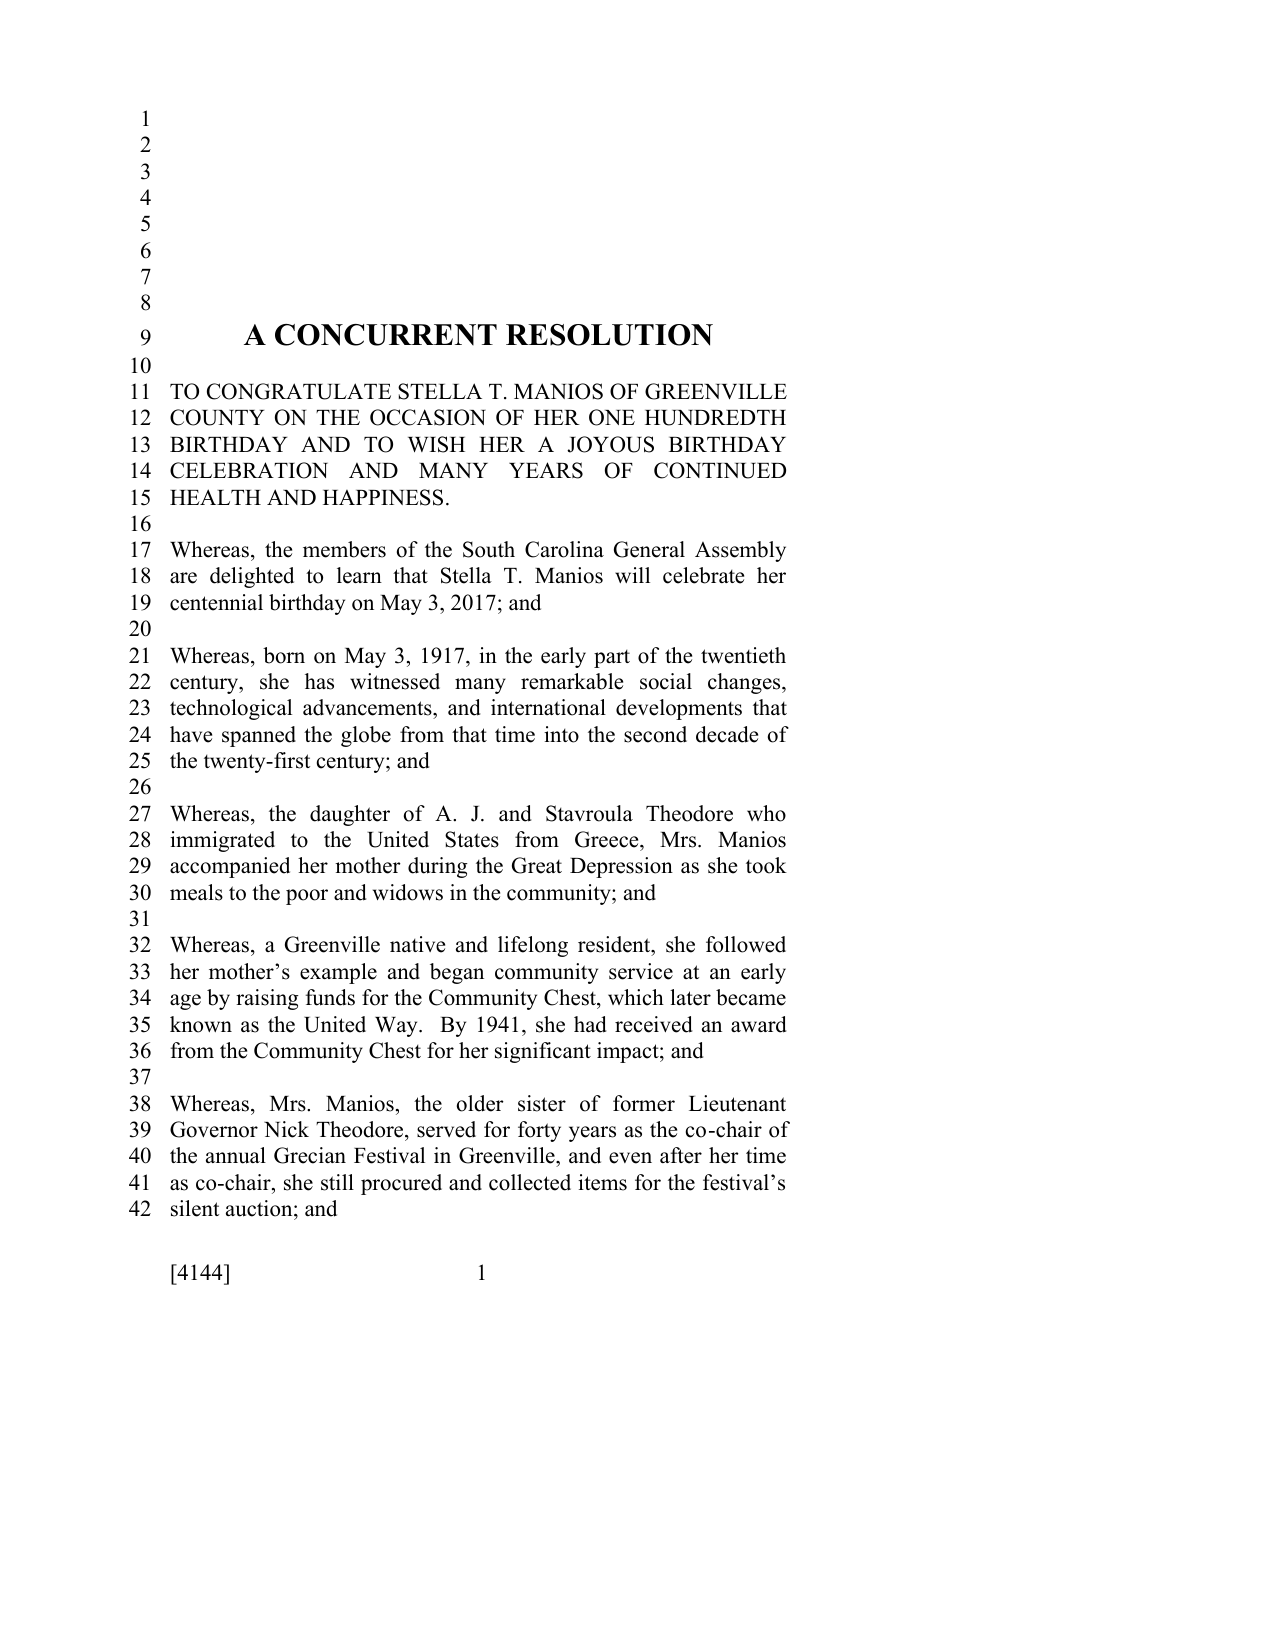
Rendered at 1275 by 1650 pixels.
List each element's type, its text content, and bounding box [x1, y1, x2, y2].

text Whereas, Mrs. Manios, the older sister of former Lieutenant Governor Nick Theodore, served for forty years as the co-chair of the annual Grecian Festival in Greenville, and even after her time as co-chair, she still procured and collected items for the festival’s silent auction; and [169, 1090, 787, 1221]
text A CONCURRENT RESOLUTION [169, 316, 787, 352]
text Whereas, the members of the South Carolina General Assembly are delighted to learn that Stella T. Manios will celebrate her centennial birthday on May 3, 2017; and [169, 536, 787, 615]
text Whereas, a Greenville native and lifelong resident, she followed her mother’s example and began community service at an early age by raising funds for the Community Chest, which later became known as the United Way. By 1941, she had received an award from the Community Chest for her significant impact; and [169, 932, 787, 1063]
text Whereas, the daughter of A. J. and Stavroula Theodore who immigrated to the United States from Greece, Mrs. Manios accompanied her mother during the Great Depression as she took meals to the poor and widows in the community; and [169, 800, 787, 905]
text Whereas, born on May 3, 1917, in the early part of the twentieth century, she has witnessed many remarkable social changes, technological advancements, and international developments that have spanned the globe from that time into the second decade of the twenty-first century; and [169, 642, 787, 773]
text TO CONGRATULATE STELLA T. MANIOS OF GREENVILLE COUNTY ON THE OCCASION OF HER ONE HUNDREDTH BIRTHDAY AND TO WISH HER A JOYOUS BIRTHDAY CELEBRATION AND MANY YEARS OF CONTINUED HEALTH AND HAPPINESS. [169, 378, 787, 510]
